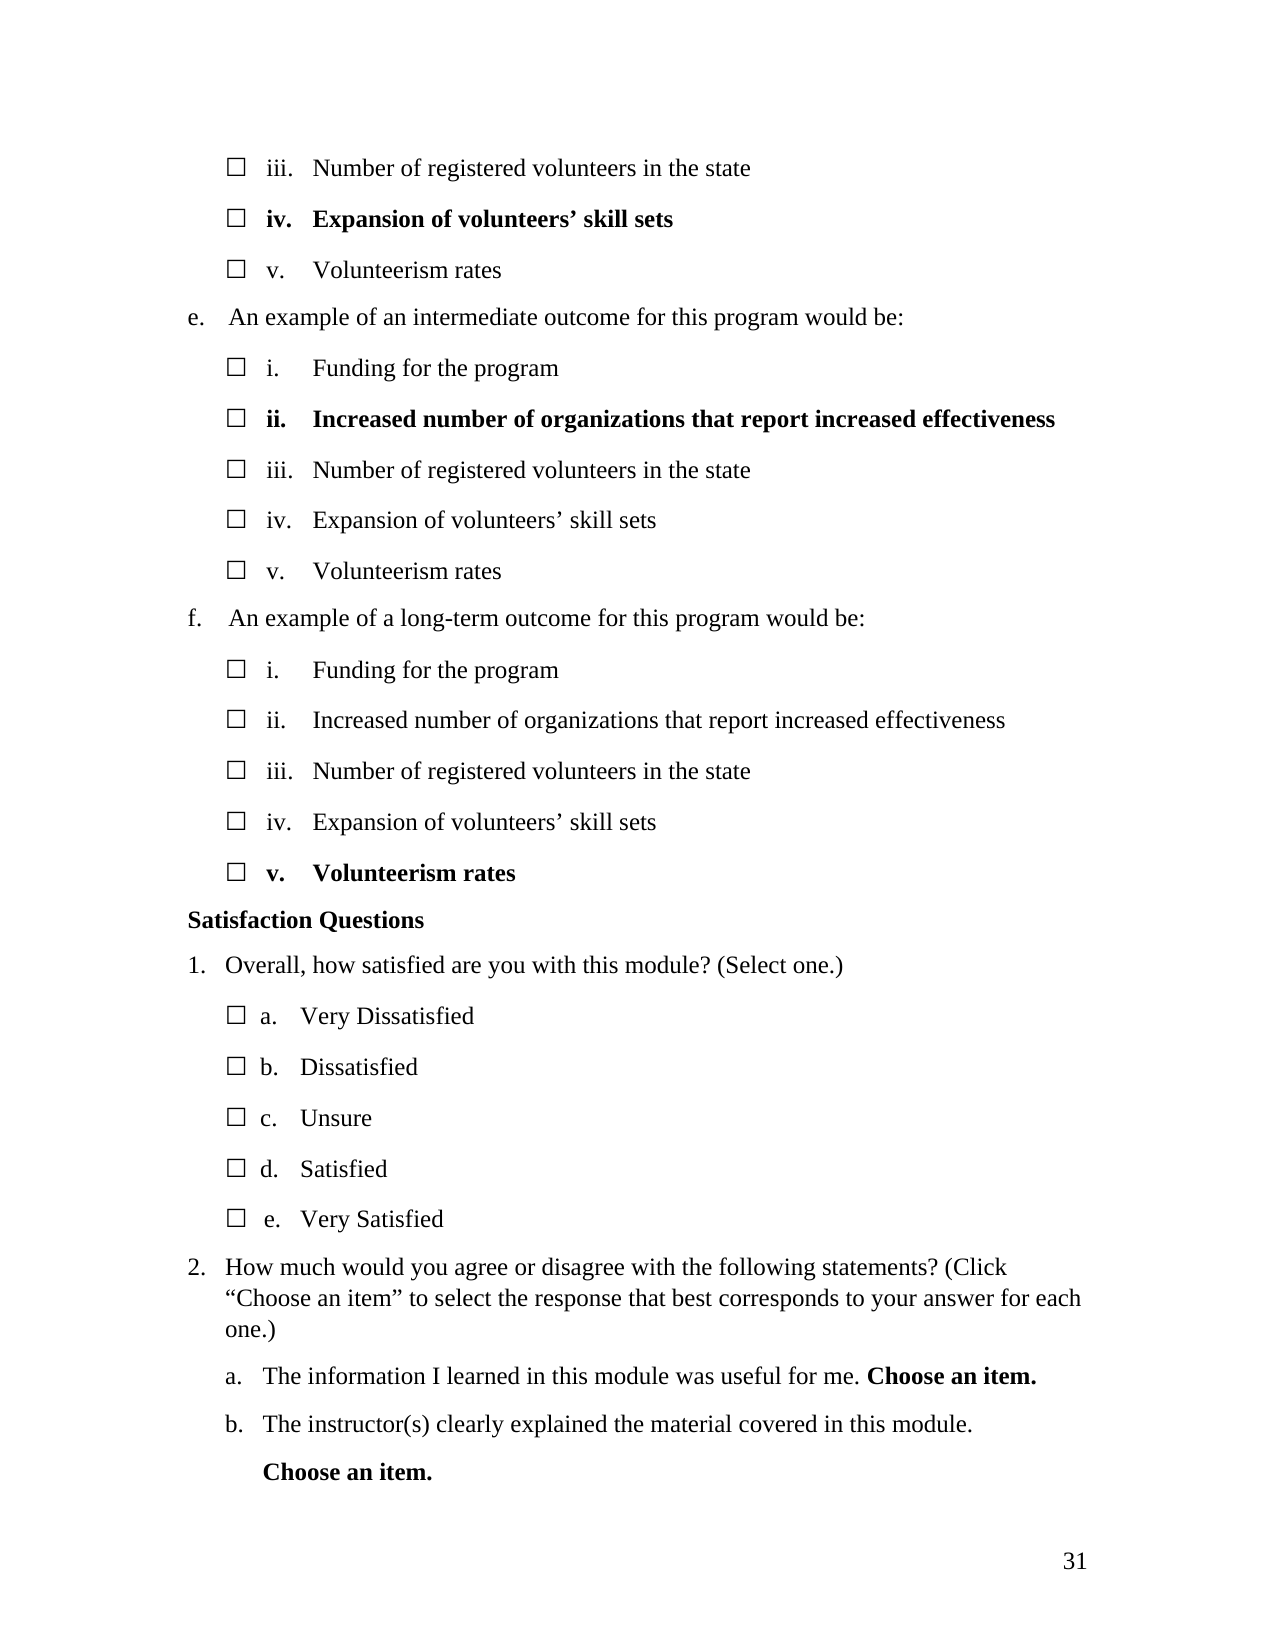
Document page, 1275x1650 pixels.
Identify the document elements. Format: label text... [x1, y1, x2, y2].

text i. Funding for the program [225, 350, 1087, 384]
text b. Dissatisfied [225, 1049, 1087, 1083]
text iv. Expansion of volunteers’ skill sets [225, 803, 1087, 837]
text i. Funding for the program [225, 651, 1087, 685]
text iii. Number of registered volunteers in the state [225, 150, 1087, 184]
text iv. Expansion of volunteers’ skill sets [225, 201, 1087, 235]
text iv. Expansion of volunteers’ skill sets [225, 502, 1087, 536]
text Satisfaction Questions [187, 905, 1087, 934]
text ii. Increased number of organizations that report increased effectiveness [225, 702, 1087, 736]
list An example of a long-term outcome for this program would be: [187, 603, 1087, 632]
text v. Volunteerism rates [225, 251, 1087, 286]
list How much would you agree or disagree with the following statements? (Click “Choose an item” to select the response that best corresponds to your answer for each one.) [187, 1252, 1087, 1342]
text c. Unsure [225, 1099, 1087, 1133]
text iii. Number of registered volunteers in the state [225, 451, 1087, 485]
list An example of an intermediate outcome for this program would be: [187, 302, 1087, 331]
text e. Very Satisfied [225, 1201, 1087, 1235]
list The information I learned in this module was useful for me. [225, 1361, 1087, 1390]
text iii. Number of registered volunteers in the state [225, 753, 1087, 787]
text v. Volunteerism rates [225, 854, 1087, 888]
text ii. Increased number of organizations that report increased effectiveness [225, 401, 1087, 435]
text v. Volunteerism rates [225, 553, 1087, 587]
list Overall, how satisfied are you with this module? (Select one.) [187, 950, 1087, 979]
text d. Satisfied [225, 1150, 1087, 1184]
text a. Very Dissatisfied [225, 998, 1087, 1032]
list The instructor(s) clearly explained the material covered in this module. [225, 1409, 1087, 1438]
